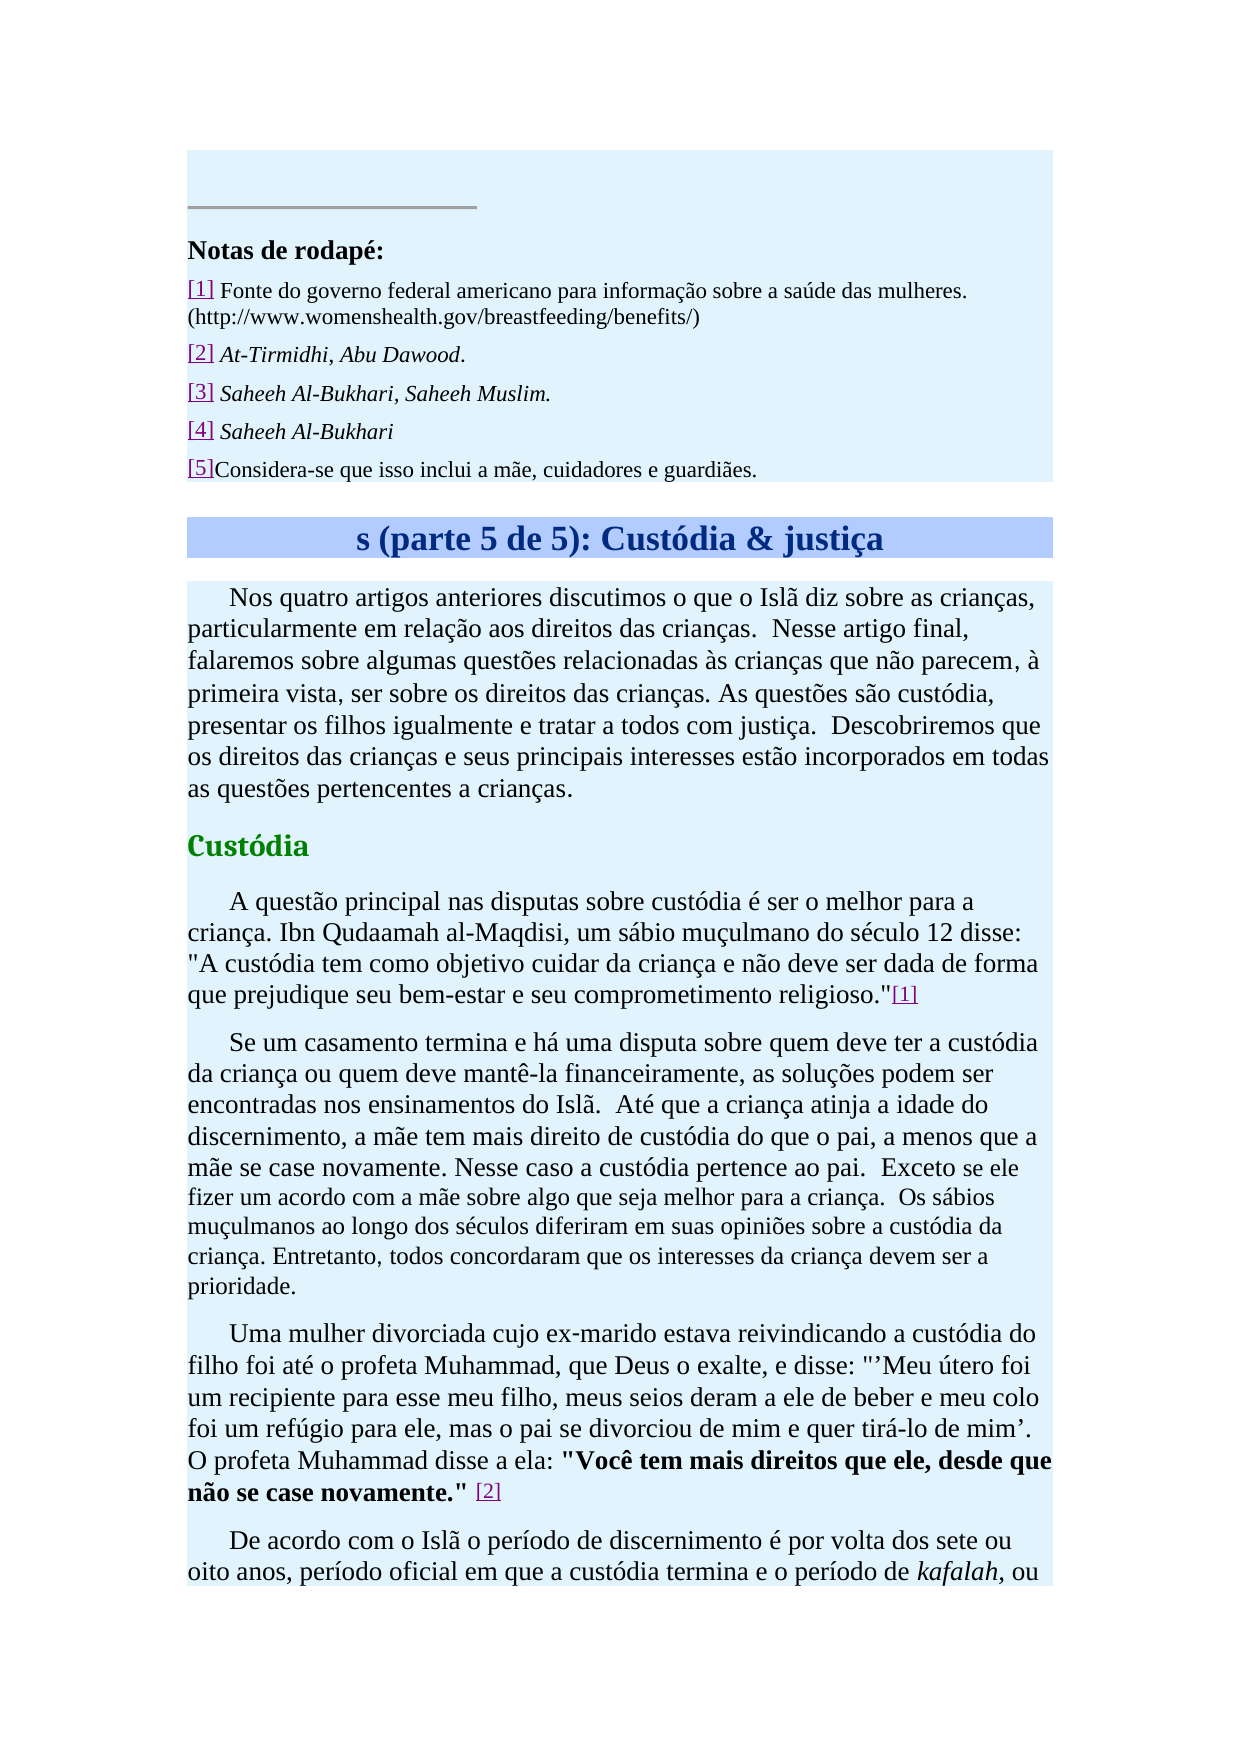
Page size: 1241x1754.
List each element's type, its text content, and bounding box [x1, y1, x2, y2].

text [3] Saheeh Al-Bukhari, Saheeh Muslim. [187, 378, 1053, 406]
text A questão principal nas disputas sobre custódia é ser o melhor para a criança. Ibn Qudaamah al-Maqdisi, um sábio muçulmano do século 12 disse: "A custódia tem como objetivo cuidar da criança e não deve ser dada de forma que prejudique seu bem-estar e seu comprometimento religioso."[1] [187, 885, 1053, 1009]
text Notas de rodapé: [187, 234, 1053, 265]
subtitle Custódia [187, 828, 1053, 864]
text s (parte 5 de 5): Custódia & justiça [187, 517, 1053, 558]
text Uma mulher divorciada cujo ex-marido estava reivindicando a custódia do filho foi até o profeta Muhammad, que Deus o exalte, e disse: "’Meu útero foi um recipiente para esse meu filho, meus seios deram a ele de beber e meu colo foi um refúgio para ele, mas o pai se divorciou de mim e quer tirá-lo de mim’. O profeta Muhammad disse a ela: "Você tem mais direitos que ele, desde que não se case novamente." [2] [187, 1316, 1053, 1507]
text [4] Saheeh Al-Bukhari [187, 416, 1053, 444]
text [1] Fonte do governo federal americano para informação sobre a saúde das mulheres. (http://www.womenshealth.gov/breastfeeding/benefits/) [187, 274, 1053, 329]
text Se um casamento termina e há uma disputa sobre quem deve ter a custódia da criança ou quem deve mantê-la financeiramente, as soluções podem ser encontradas nos ensinamentos do Islã. Até que a criança atinja a idade do discernimento, a mãe tem mais direito de custódia do que o pai, a menos que a mãe se case novamente. Nesse caso a custódia pertence ao pai. Exceto se ele fizer um acordo com a mãe sobre algo que seja melhor para a criança. Os sábios muçulmanos ao longo dos séculos diferiram em suas opiniões sobre a custódia da criança. Entretanto, todos concordaram que os interesses da criança devem ser a prioridade. [187, 1026, 1053, 1300]
text [2] At-Tirmidhi, Abu Dawood. [187, 339, 1053, 368]
text Nos quatro artigos anteriores discutimos o que o Islã diz sobre as crianças, particularmente em relação aos direitos das crianças. Nesse artigo final, falaremos sobre algumas questões relacionadas às crianças que não parecem, à primeira vista, ser sobre os direitos das crianças. As questões são custódia, presentar os filhos igualmente e tratar a todos com justiça. Descobriremos que os direitos das crianças e seus principais interesses estão incorporados em todas as questões pertencentes a crianças. [187, 581, 1053, 805]
text [5]Considera-se que isso inclui a mãe, cuidadores e guardiães. [187, 454, 1053, 482]
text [187, 1524, 1053, 1586]
